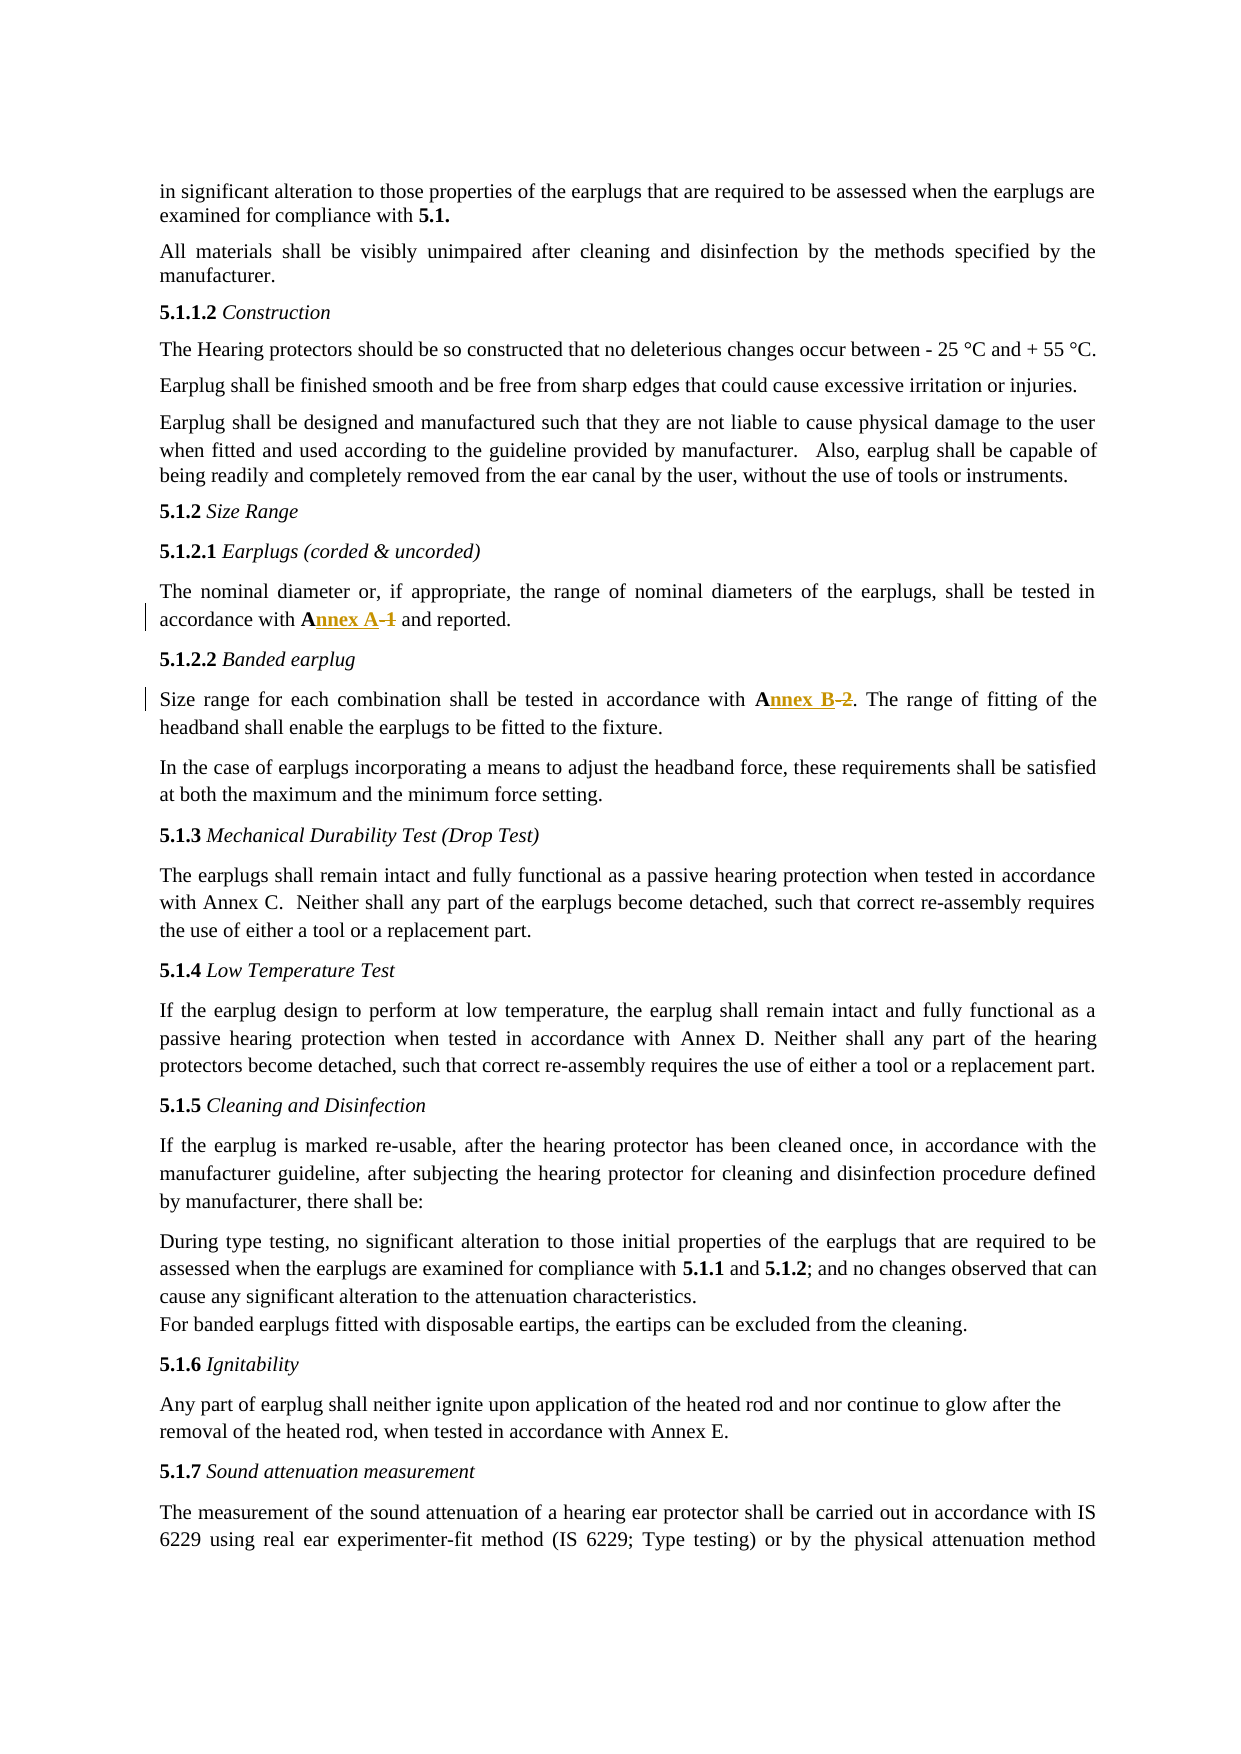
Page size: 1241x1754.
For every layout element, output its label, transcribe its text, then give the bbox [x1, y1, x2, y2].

text Earplug shall be designed and manufactured such that they are not liable to cause physical damage to the user when fitted and used according to the guideline provided by manufacturer. Also, earplug shall be capable of being readily and completely removed from the ear canal by the user, without the use of tools or instruments. [159, 410, 1097, 487]
text If the earplug is marked re-usable, after the hearing protector has been cleaned once, in accordance with the manufacturer guideline, after subjecting the hearing protector for cleaning and disinfection procedure defined by manufacturer, there shall be: [159, 1133, 1097, 1213]
text In the case of earplugs incorporating a means to adjust the headband force, these requirements shall be satisfied at both the maximum and the minimum force setting. [159, 755, 1097, 806]
text Size range for each combination shall be tested in accordance with A. The range of fitting of the headband shall enable the earplugs to be fitted to the fixture. [159, 687, 1097, 739]
text Earplug shall be finished smooth and be free from sharp edges that could cause excessive irritation or injuries. [159, 373, 1097, 397]
text All materials shall be visibly unimpaired after cleaning and disinfection by the methods specified by the manufacturer. [159, 239, 1097, 287]
text The Hearing protectors should be so constructed that no deleterious changes occur between - 25 °C and + 55 °C. [159, 337, 1097, 361]
list 5.1.7 Sound attenuation measurement [159, 1459, 1097, 1483]
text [159, 179, 1097, 227]
list During type testing, no significant alteration to those initial properties of the earplugs that are required to be assessed when the earplugs are examined for compliance with 5.1.1 and 5.1.2; and no changes observed that can cause any significant alteration to the attenuation characteristics. [159, 1229, 1097, 1308]
text The nominal diameter or, if appropriate, the range of nominal diameters of the earplugs, shall be tested in accordance with A and reported. [159, 579, 1097, 631]
list 5.1.6 Ignitability [159, 1352, 1097, 1376]
text 5.1.4 Low Temperature Test [159, 958, 1097, 982]
text 5.1.2.1 Earplugs (corded & uncorded) [159, 539, 1097, 563]
text 5.1.1.2 Construction [159, 300, 1097, 324]
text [159, 1499, 1097, 1551]
text If the earplug design to perform at low temperature, the earplug shall remain intact and fully functional as a passive hearing protection when tested in accordance with Annex D. Neither shall any part of the hearing protectors become detached, such that correct re-assembly requires the use of either a tool or a replacement part. [159, 998, 1097, 1077]
text 5.1.5 Cleaning and Disinfection [159, 1093, 1097, 1117]
text For banded earplugs fitted with disposable eartips, the eartips can be excluded from the cleaning. [159, 1312, 1097, 1336]
text 5.1.3 Mechanical Durability Test (Drop Test) [159, 822, 1097, 847]
text Any part of earplug shall neither ignite upon application of the heated rod and nor continue to glow after the removal of the heated rod, when tested in accordance with Annex E. [159, 1392, 1097, 1443]
text The earplugs shall remain intact and fully functional as a passive hearing protection when tested in accordance with Annex C. Neither shall any part of the earplugs become detached, such that correct re-assembly requires the use of either a tool or a replacement part. [159, 863, 1097, 942]
text 5.1.2.2 Banded earplug [159, 647, 1097, 671]
text 5.1.2 Size Range [159, 499, 1097, 523]
